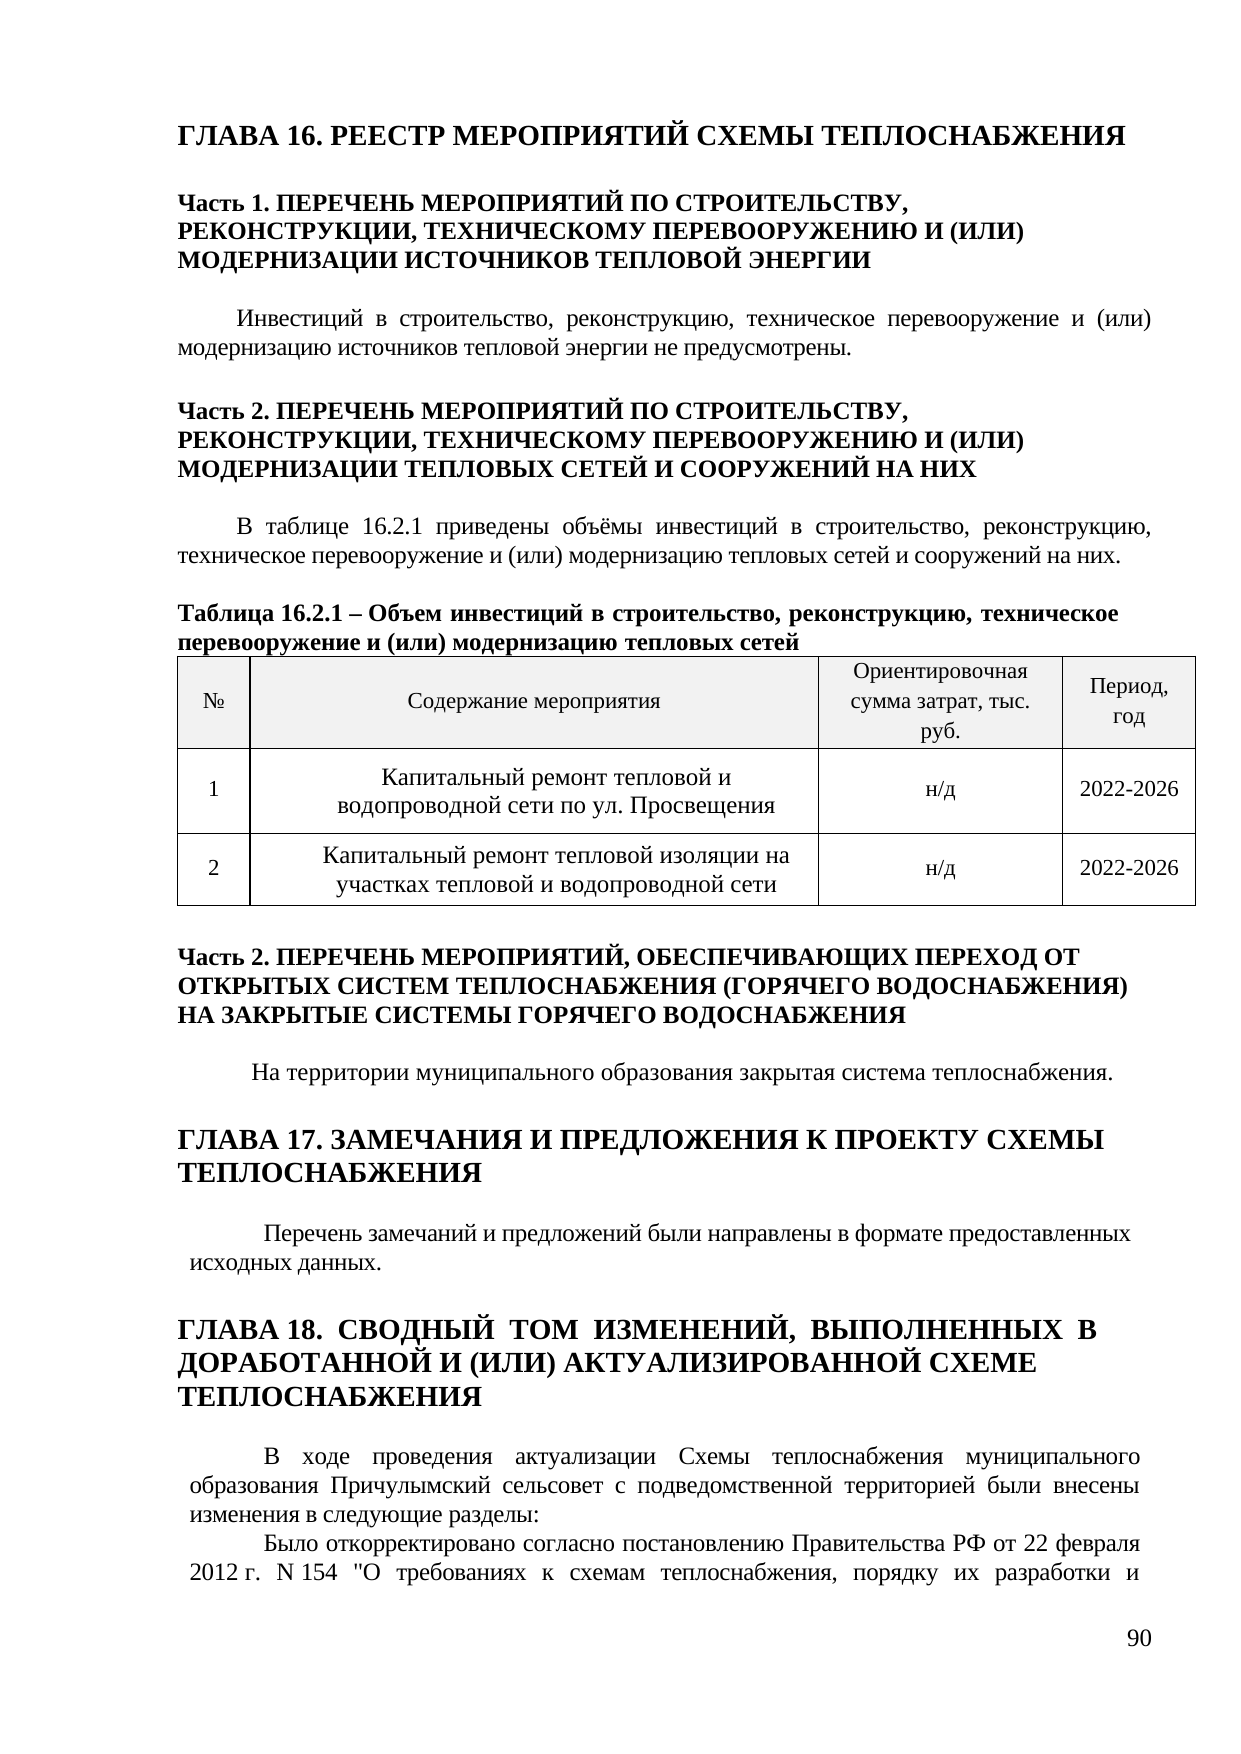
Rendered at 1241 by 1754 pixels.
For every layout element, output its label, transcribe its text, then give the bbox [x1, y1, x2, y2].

table_cell 2 [178, 834, 249, 905]
text Инвестиций в строительство, реконструкцию, техническое перевооружение и (или) модернизацию источников тепловой энергии не предусмотрены. [177, 303, 1152, 360]
text Перечень замечаний и предложений были направлены в формате предоставленных исходных данных. [189, 1218, 1141, 1276]
table_header Период, год [1063, 657, 1195, 748]
subtitle ГЛАВА 17. ЗАМЕЧАНИЯ И ПРЕДЛОЖЕНИЯ К ПРОЕКТУ СХЕМЫ ТЕПЛОСНАБЖЕНИЯ [177, 1122, 1152, 1189]
table_cell Капитальный ремонт тепловой и водопроводной сети по ул. Просвещения [251, 749, 818, 832]
table_header Содержание мероприятия [251, 657, 818, 748]
text Таблица 16.2.1 – Объем инвестиций в строительство, реконструкцию, техническое перевооружение и (или) модернизацию тепловых сетей [177, 598, 1152, 656]
text В ходе проведения актуализации Схемы теплоснабжения муниципального образования Причулымский сельсовет с подведомственной территорией были внесены изменения в следующие разделы: [189, 1441, 1141, 1528]
table_cell 1 [178, 749, 249, 832]
table_cell 2022-2026 [1063, 834, 1195, 905]
subtitle Часть 2. ПЕРЕЧЕНЬ МЕРОПРИЯТИЙ, ОБЕСПЕЧИВАЮЩИХ ПЕРЕХОД ОТ ОТКРЫТЫХ СИСТЕМ ТЕПЛОСНАБЖЕНИЯ (ГОРЯЧЕГО ВОДОСНАБЖЕНИЯ) НА ЗАКРЫТЫЕ СИСТЕМЫ ГОРЯЧЕГО ВОДОСНАБЖЕНИЯ [177, 942, 1152, 1028]
subtitle ГЛАВА 18. СВОДНЫЙ ТОМ ИЗМЕНЕНИЙ, ВЫПОЛНЕННЫХ В ДОРАБОТАННОЙ И (ИЛИ) АКТУАЛИЗИРОВАННОЙ СХЕМЕ ТЕПЛОСНАБЖЕНИЯ [177, 1312, 1152, 1412]
subtitle ГЛАВА 16. РЕЕСТР МЕРОПРИЯТИЙ СХЕМЫ ТЕПЛОСНАБЖЕНИЯ [177, 118, 1152, 152]
table_header № [178, 657, 249, 748]
text На территории муниципального образования закрытая система теплоснабжения. [177, 1057, 1152, 1086]
subtitle Часть 1. ПЕРЕЧЕНЬ МЕРОПРИЯТИЙ ПО СТРОИТЕЛЬСТВУ, РЕКОНСТРУКЦИИ, ТЕХНИЧЕСКОМУ ПЕРЕВООРУЖЕНИЮ И (ИЛИ) МОДЕРНИЗАЦИИ ИСТОЧНИКОВ ТЕПЛОВОЙ ЭНЕРГИИ [177, 188, 1152, 274]
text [189, 1528, 1141, 1586]
table_cell н/д [819, 834, 1062, 905]
subtitle Часть 2. ПЕРЕЧЕНЬ МЕРОПРИЯТИЙ ПО СТРОИТЕЛЬСТВУ, РЕКОНСТРУКЦИИ, ТЕХНИЧЕСКОМУ ПЕРЕВООРУЖЕНИЮ И (ИЛИ) МОДЕРНИЗАЦИИ ТЕПЛОВЫХ СЕТЕЙ И СООРУЖЕНИЙ НА НИХ [177, 396, 1152, 483]
table_cell н/д [819, 749, 1062, 832]
table_cell 2022-2026 [1063, 749, 1195, 832]
table_cell Капитальный ремонт тепловой изоляции на участках тепловой и водопроводной сети [251, 834, 818, 905]
table_header Ориентировочная сумма затрат, тыс. руб. [819, 657, 1062, 748]
text В таблице 16.2.1 приведены объёмы инвестиций в строительство, реконструкцию, техническое перевооружение и (или) модернизацию тепловых сетей и сооружений на них. [177, 511, 1152, 569]
